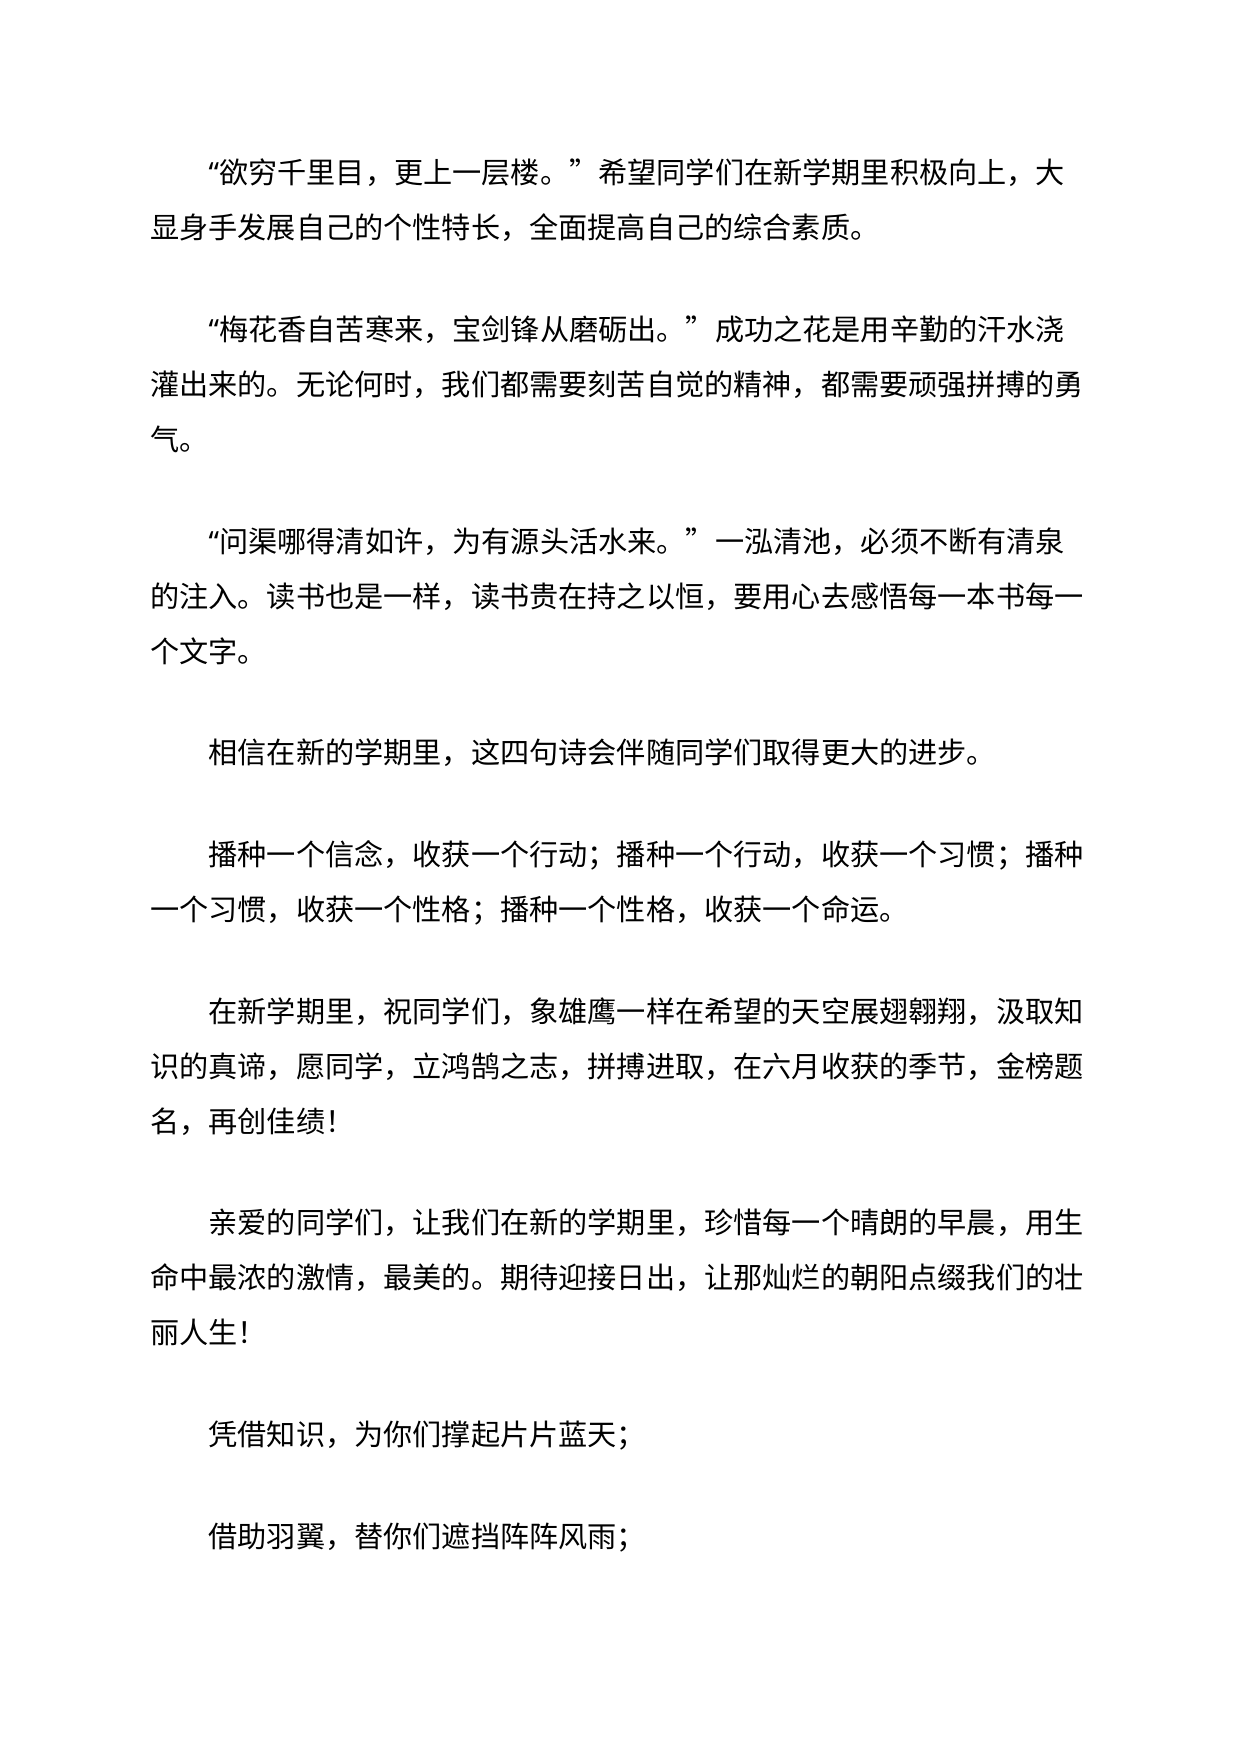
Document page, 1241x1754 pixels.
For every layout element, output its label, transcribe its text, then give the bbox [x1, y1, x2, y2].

text 播种一个信念，收获一个行动；播种一个行动，收获一个习惯；播种一个习惯，收获一个性格；播种一个性格，收获一个命运。 [150, 832, 1090, 929]
text 在新学期里，祝同学们，象雄鹰一样在希望的天空展翅翱翔，汲取知识的真谛，愿同学，立鸿鹄之志，拼搏进取，在六月收获的季节，金榜题名，再创佳绩！ [150, 988, 1090, 1141]
text 亲爱的同学们，让我们在新的学期里，珍惜每一个晴朗的早晨，用生命中最浓的激情，最美的。期待迎接日出，让那灿烂的朝阳点缀我们的壮丽人生！ [150, 1200, 1090, 1352]
text “梅花香自苦寒来，宝剑锋从磨砺出。”成功之花是用辛勤的汗水浇灌出来的。无论何时，我们都需要刻苦自觉的精神，都需要顽强拼搏的勇气。 [150, 307, 1090, 459]
text 借助羽翼，替你们遮挡阵阵风雨； [150, 1513, 1090, 1556]
text “问渠哪得清如许，为有源头活水来。”一泓清池，必须不断有清泉的注入。读书也是一样，读书贵在持之以恒，要用心去感悟每一本书每一个文字。 [150, 518, 1090, 671]
text “欲穷千里目，更上一层楼。”希望同学们在新学期里积极向上，大显身手发展自己的个性特长，全面提高自己的综合素质。 [150, 150, 1090, 247]
text 相信在新的学期里，这四句诗会伴随同学们取得更大的进步。 [150, 730, 1090, 772]
text 凭借知识，为你们撑起片片蓝天； [150, 1412, 1090, 1454]
